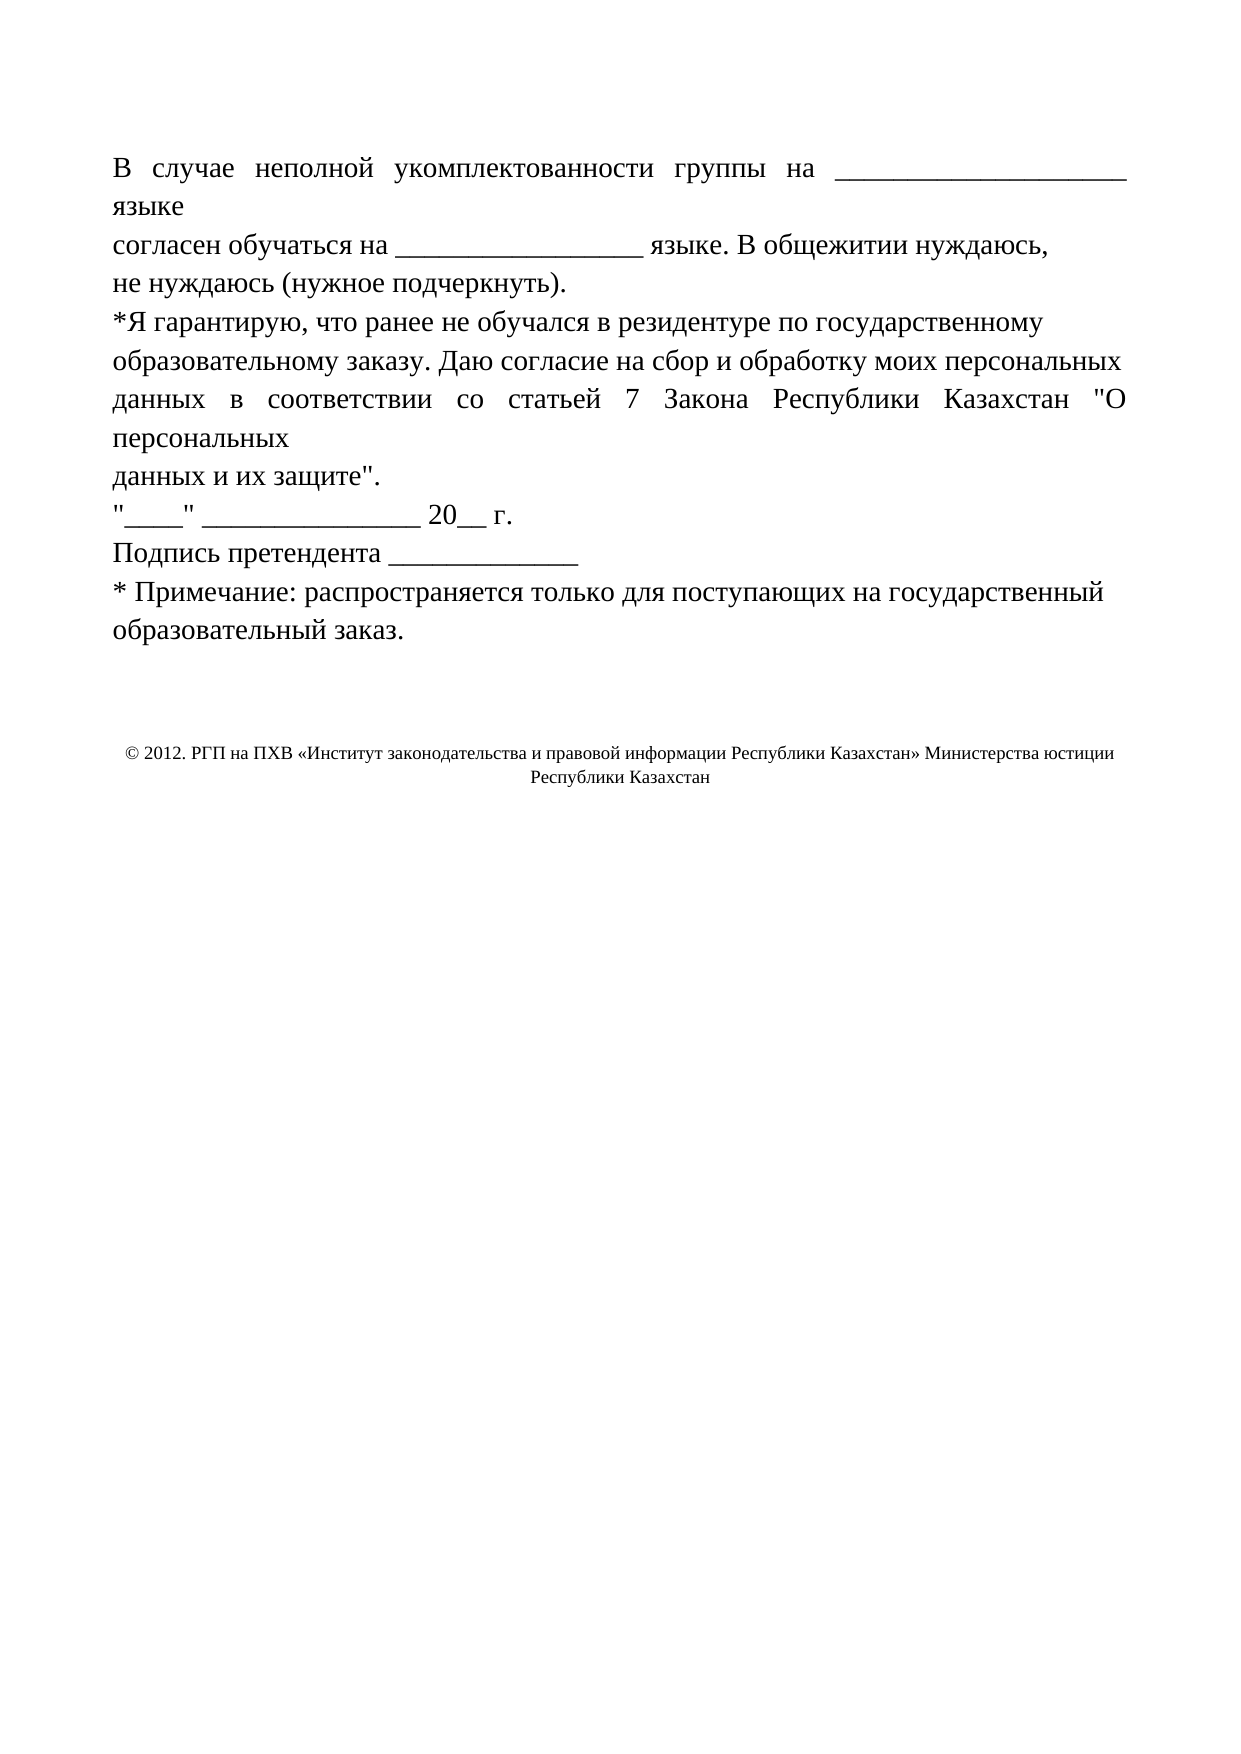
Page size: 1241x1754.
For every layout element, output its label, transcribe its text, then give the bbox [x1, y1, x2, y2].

text образовательному заказу. Даю согласие на сбор и обработку моих персональных [112, 343, 1128, 376]
text согласен обучаться на _________________ языке. В общежитии нуждаюсь, [112, 227, 1128, 261]
text Подпись претендента _____________ [112, 535, 1128, 569]
text *Я гарантирую, что ранее не обучался в резидентуре по государственному [112, 304, 1128, 338]
text "____" _______________ 20__ г. [112, 497, 1128, 530]
text данных в соответствии со статьей 7 Закона Республики Казахстан "О персональных [112, 381, 1128, 453]
text В случае неполной укомплектованности группы на ____________________ языке [112, 150, 1128, 222]
text образовательный заказ. [112, 612, 1128, 646]
text данных и их защите". [112, 458, 1128, 492]
text не нуждаюсь (нужное подчеркнуть). [112, 266, 1128, 299]
text © 2012. РГП на ПХВ «Институт законодательства и правовой информации Республики Казахстан» Министерства юстиции Республики Казахстан [112, 742, 1128, 788]
text * Примечание: распространяется только для поступающих на государственный [112, 574, 1128, 607]
